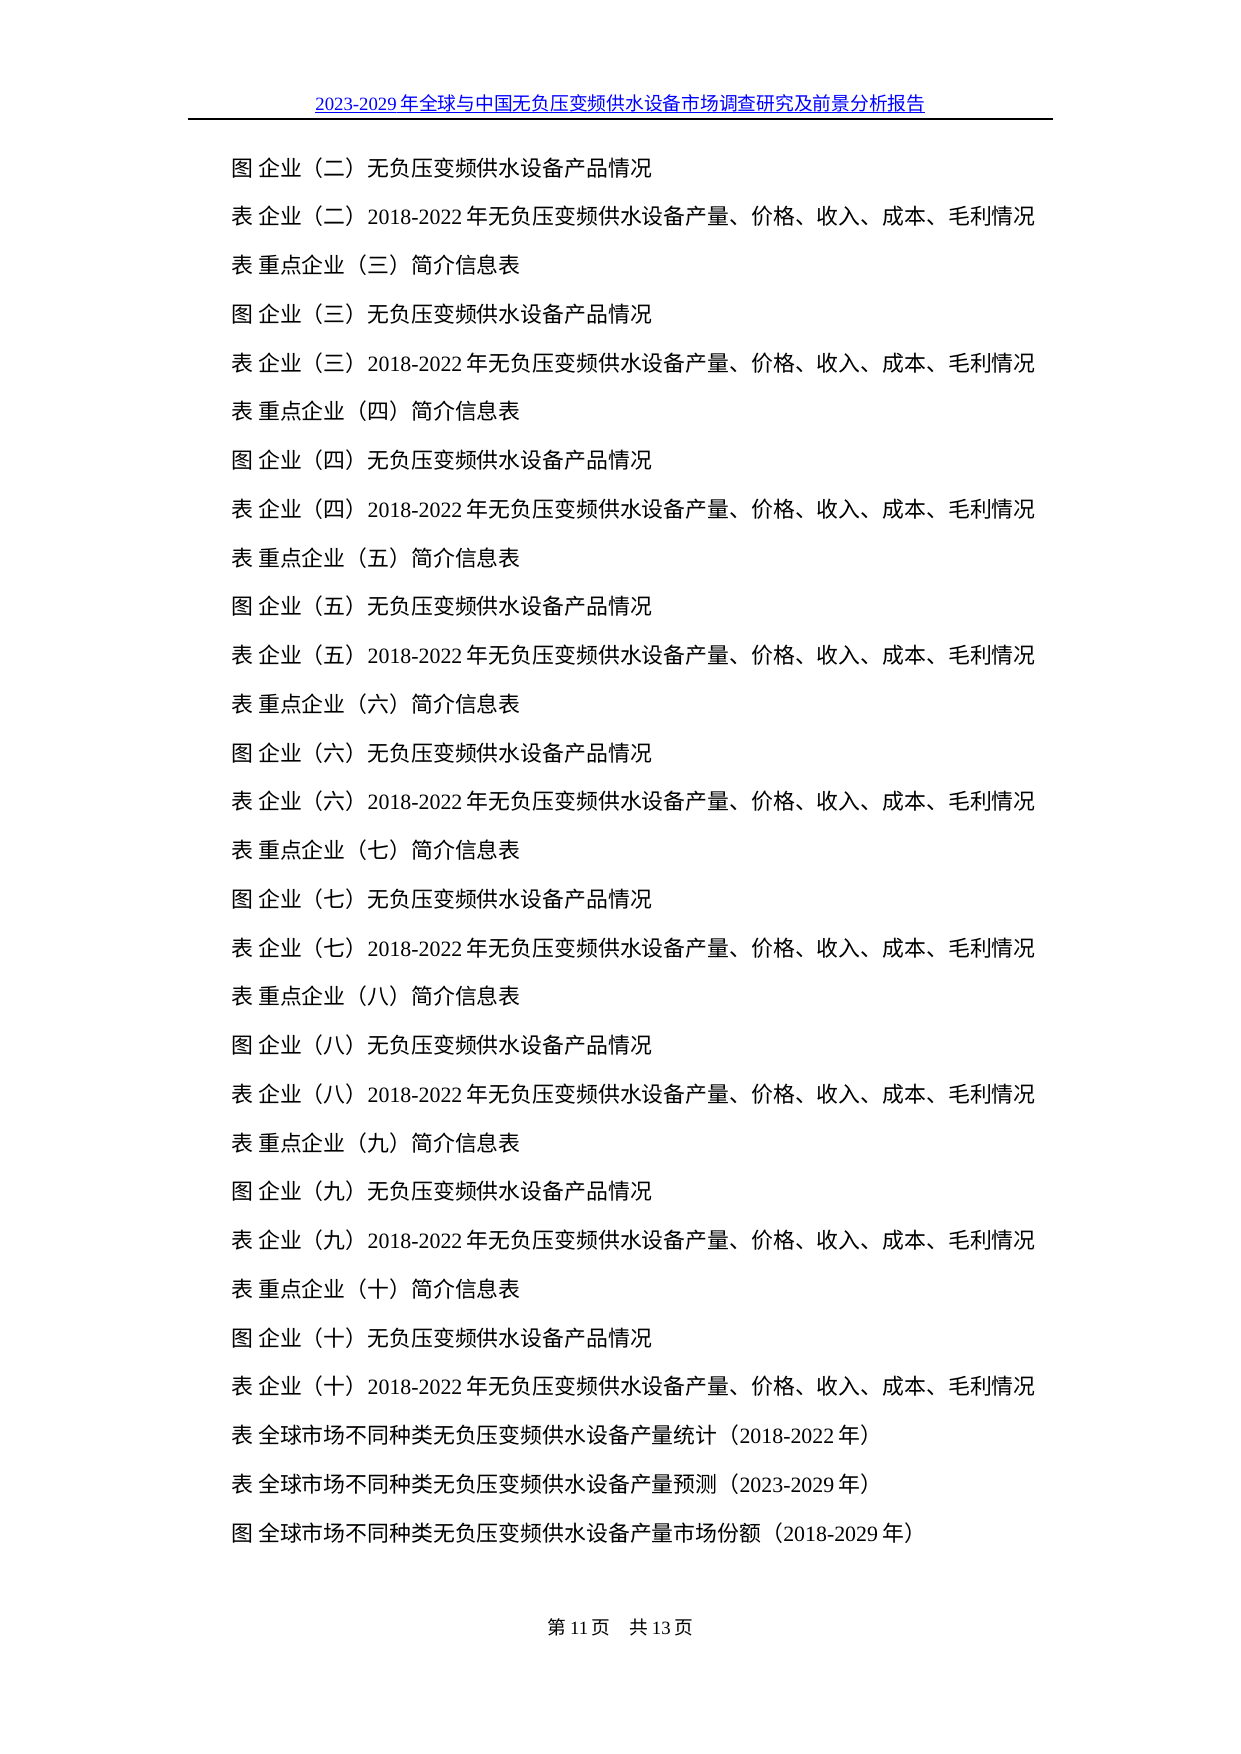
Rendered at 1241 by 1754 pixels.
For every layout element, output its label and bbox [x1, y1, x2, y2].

text [187, 150, 1053, 1548]
